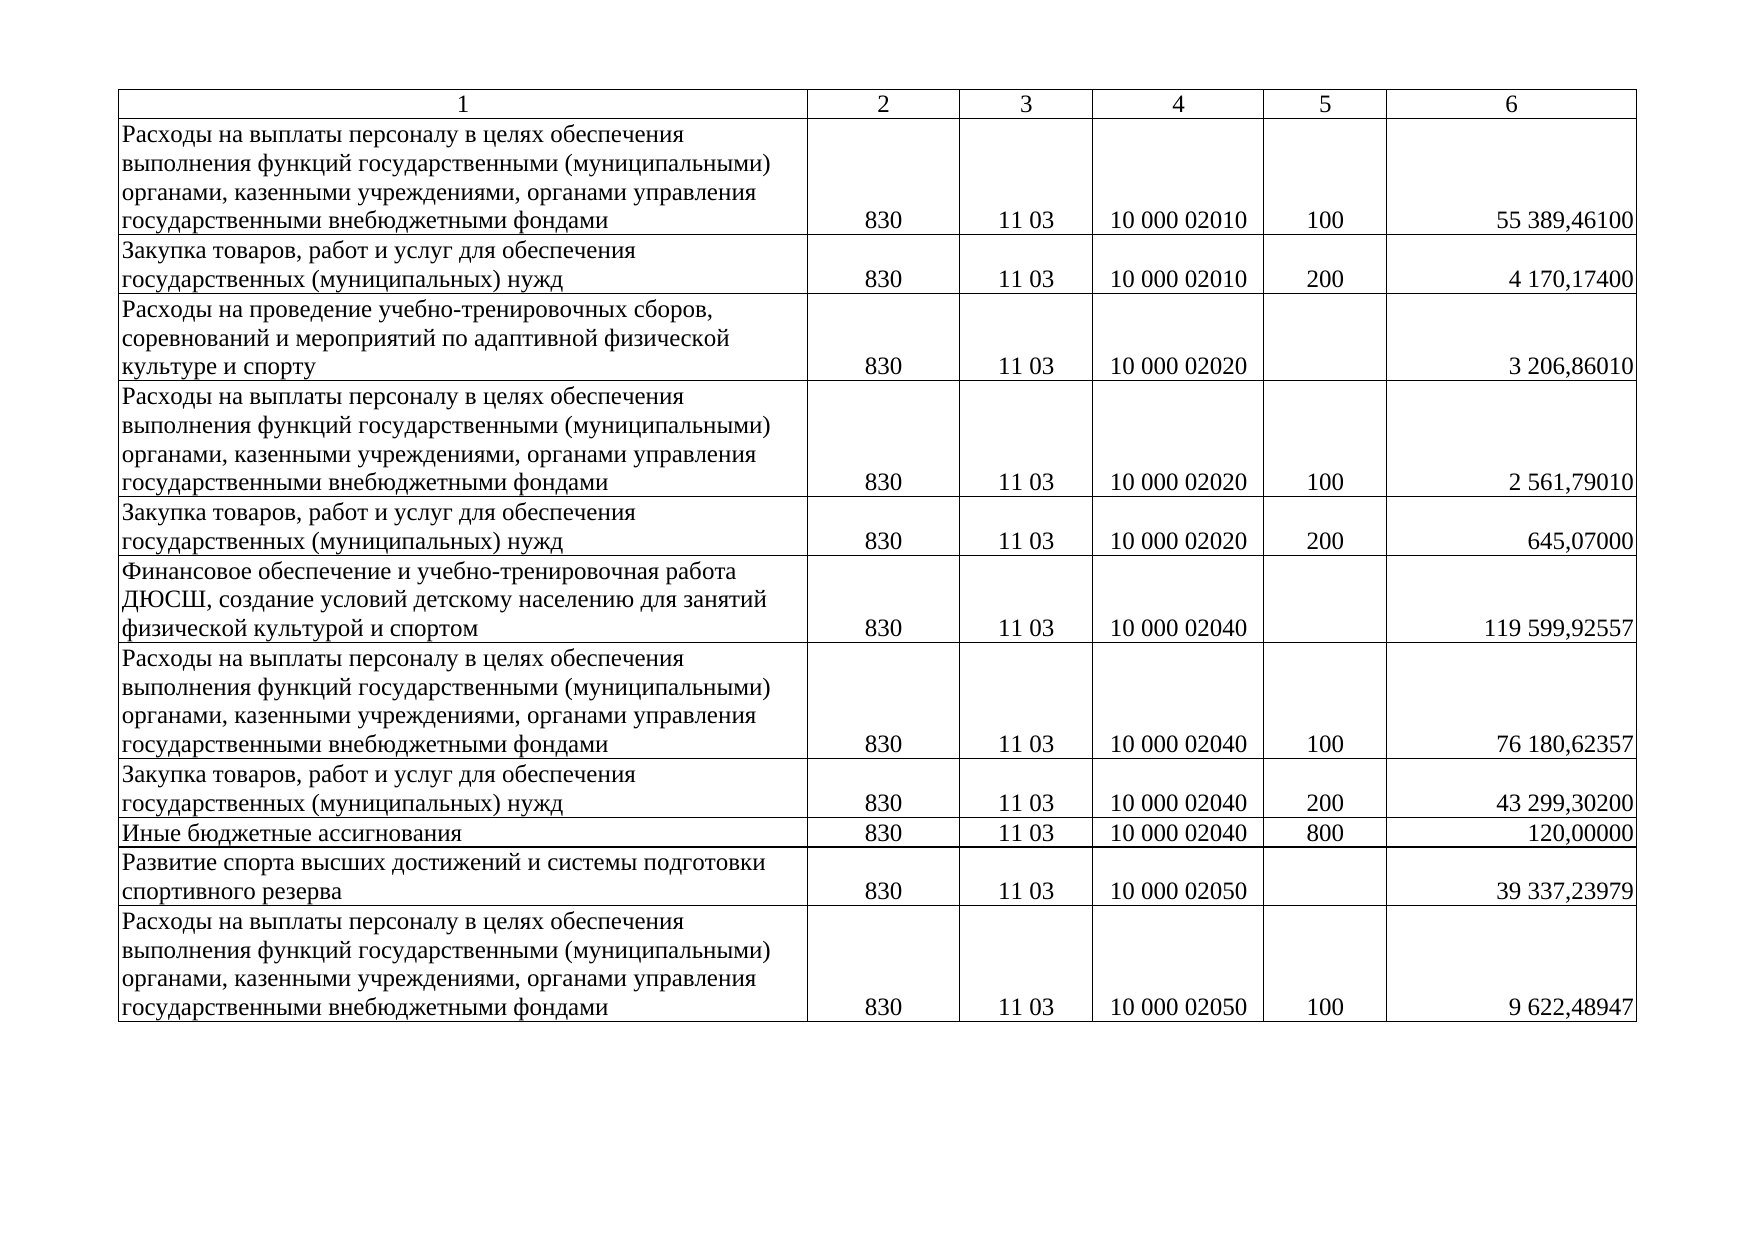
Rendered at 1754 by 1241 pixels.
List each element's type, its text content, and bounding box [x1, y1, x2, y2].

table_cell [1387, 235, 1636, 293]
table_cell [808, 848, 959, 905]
table_header 3 [960, 90, 1092, 118]
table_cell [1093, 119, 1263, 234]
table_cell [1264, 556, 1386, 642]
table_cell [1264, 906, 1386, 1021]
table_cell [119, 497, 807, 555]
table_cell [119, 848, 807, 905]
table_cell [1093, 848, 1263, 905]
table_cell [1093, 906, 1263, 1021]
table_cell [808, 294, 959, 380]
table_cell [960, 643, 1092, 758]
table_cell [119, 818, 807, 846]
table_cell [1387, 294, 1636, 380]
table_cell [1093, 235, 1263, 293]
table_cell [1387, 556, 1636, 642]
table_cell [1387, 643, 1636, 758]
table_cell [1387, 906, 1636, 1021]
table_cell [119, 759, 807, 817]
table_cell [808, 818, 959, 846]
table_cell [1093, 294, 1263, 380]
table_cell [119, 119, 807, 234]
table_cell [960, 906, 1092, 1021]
table_header 4 [1093, 90, 1263, 118]
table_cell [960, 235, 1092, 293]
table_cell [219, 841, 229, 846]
table_header 2 [808, 90, 959, 118]
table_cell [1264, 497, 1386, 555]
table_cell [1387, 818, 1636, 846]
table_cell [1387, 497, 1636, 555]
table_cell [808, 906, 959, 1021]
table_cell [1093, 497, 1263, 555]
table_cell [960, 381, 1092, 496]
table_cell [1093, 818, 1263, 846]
table_header 6 [1387, 90, 1636, 118]
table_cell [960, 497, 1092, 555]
table_header 1 [119, 90, 807, 118]
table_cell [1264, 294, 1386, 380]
table_header 5 [1264, 90, 1386, 118]
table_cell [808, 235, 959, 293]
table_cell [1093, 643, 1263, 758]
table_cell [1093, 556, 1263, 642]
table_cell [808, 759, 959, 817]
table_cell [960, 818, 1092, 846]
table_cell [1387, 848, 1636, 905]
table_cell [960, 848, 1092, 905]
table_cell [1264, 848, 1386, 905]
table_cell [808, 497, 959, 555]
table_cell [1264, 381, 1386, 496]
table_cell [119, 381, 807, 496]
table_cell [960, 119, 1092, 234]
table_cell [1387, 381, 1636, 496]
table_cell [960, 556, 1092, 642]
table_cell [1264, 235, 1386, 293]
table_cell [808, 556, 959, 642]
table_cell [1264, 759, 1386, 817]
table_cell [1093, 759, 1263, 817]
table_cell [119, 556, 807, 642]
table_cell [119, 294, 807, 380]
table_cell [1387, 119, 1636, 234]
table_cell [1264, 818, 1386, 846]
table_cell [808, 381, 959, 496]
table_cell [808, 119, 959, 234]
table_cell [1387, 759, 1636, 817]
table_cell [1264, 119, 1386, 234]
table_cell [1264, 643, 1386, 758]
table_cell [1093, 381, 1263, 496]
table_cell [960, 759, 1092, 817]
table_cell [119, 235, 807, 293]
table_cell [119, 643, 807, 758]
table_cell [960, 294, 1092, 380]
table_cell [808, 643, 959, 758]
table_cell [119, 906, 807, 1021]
